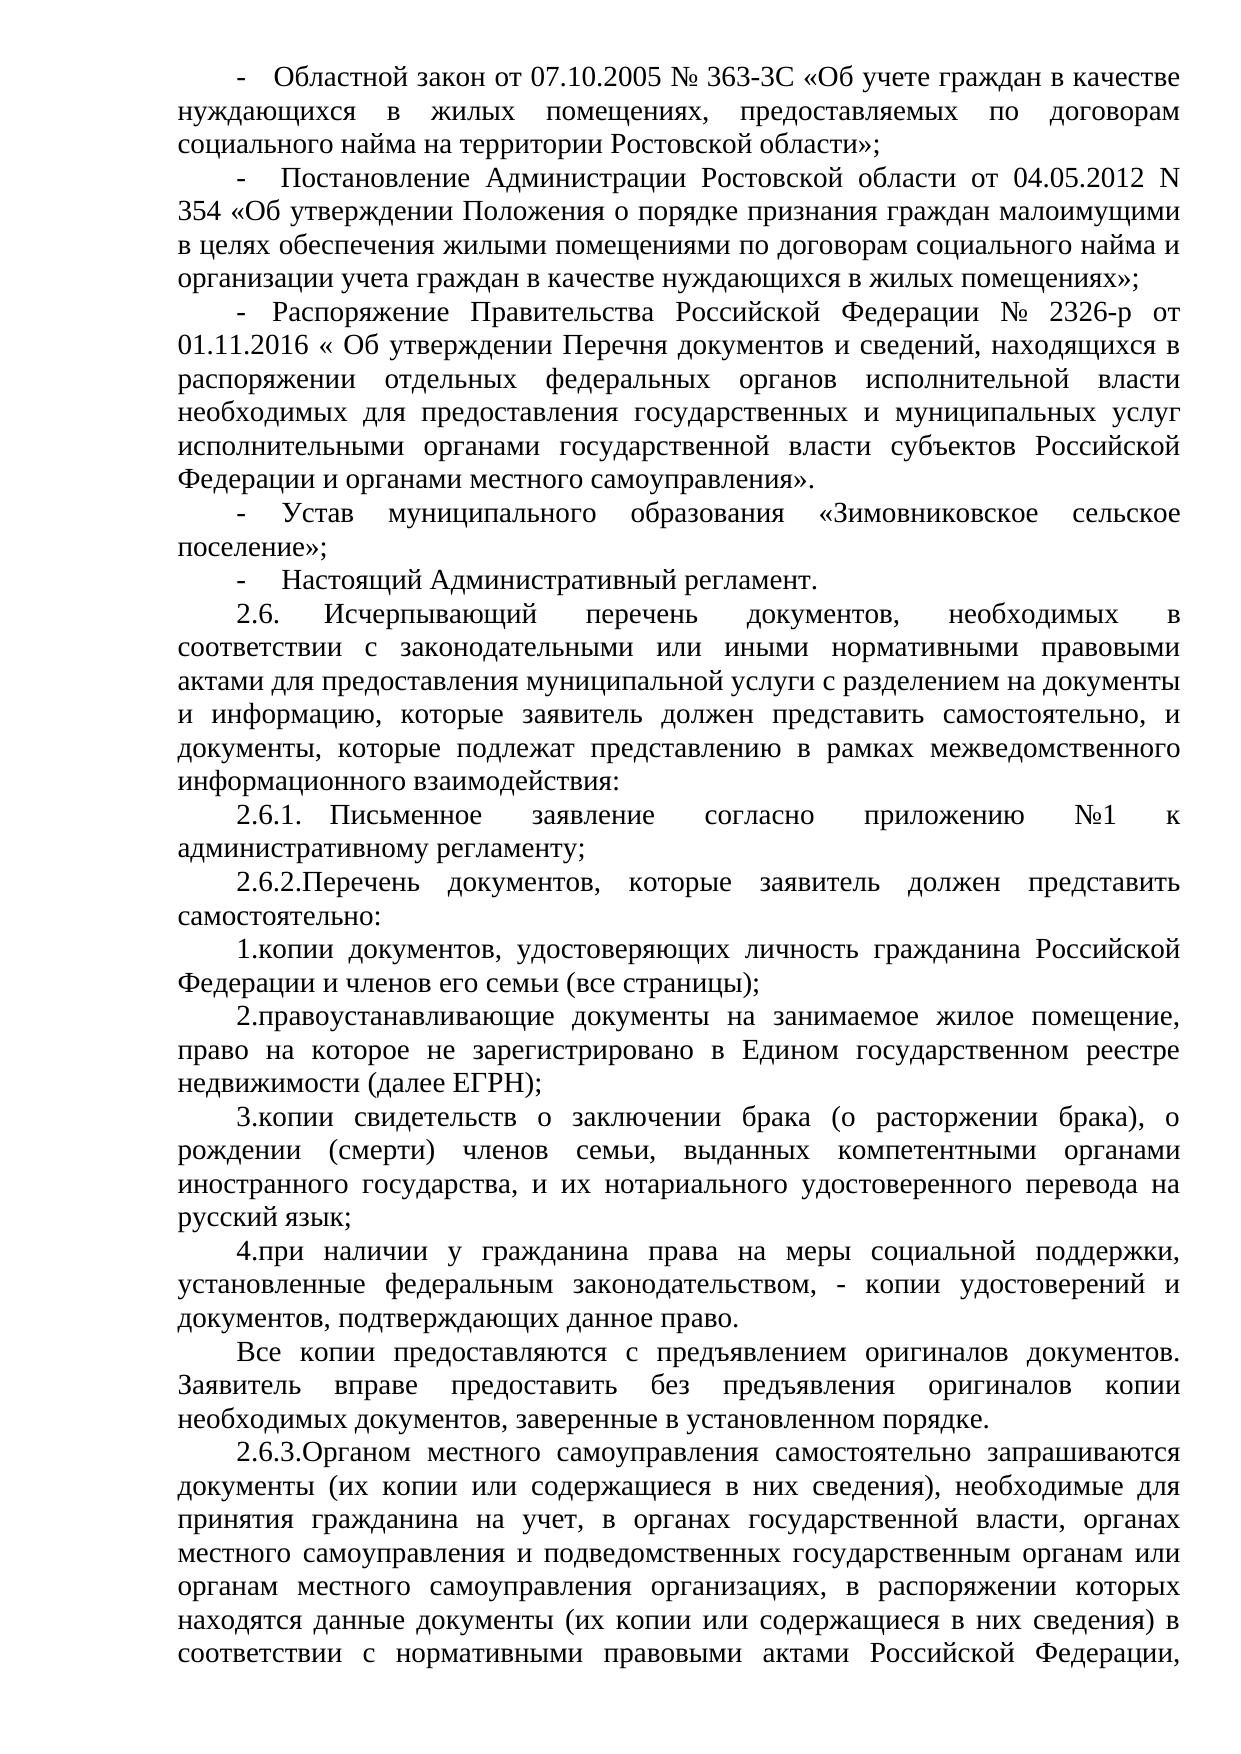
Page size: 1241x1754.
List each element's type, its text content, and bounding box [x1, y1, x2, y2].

text 2.правоустанавливающие документы на занимаемое жилое помещение, право на которое не зарегистрировано в Едином государственном реестре недвижимости (далее ЕГРН); [177, 998, 1181, 1099]
list Распоряжение Правительства Российской Федерации № 2326-р от 01.11.2016 « Об утверждении Перечня документов и сведений, находящихся в распоряжении отдельных федеральных органов исполнительной власти необходимых для предоставления государственных и муниципальных услуг исполнительными органами государственной власти субъектов Российской Федерации и органами местного самоуправления». [177, 294, 1181, 495]
text Все копии предоставляются с предъявлением оригиналов документов. Заявитель вправе предоставить без предъявления оригиналов копии необходимых документов, заверенные в установленном порядке. [177, 1334, 1181, 1434]
text 4.при наличии у гражданина права на меры социальной поддержки, установленные федеральным законодательством, - копии удостоверений и документов, подтверждающих данное право. [177, 1233, 1181, 1334]
list Областной закон от 07.10.2005 № 363-3C «Об учете граждан в качестве нуждающихся в жилых помещениях, предоставляемых по договорам социального найма на территории Ростовской области»; [177, 59, 1181, 160]
list Устав муниципального образования «Зимовниковское сельское поселение»; [177, 495, 1181, 562]
list Письменное заявление согласно приложению №1 к административному регламенту; [177, 797, 1181, 864]
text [177, 1434, 1181, 1669]
list Настоящий Административный регламент. [177, 562, 1181, 596]
text 3.копии свидетельств о заключении брака (о расторжении брака), о рождении (смерти) членов семьи, выданных компетентными органами иностранного государства, и их нотариального удостоверенного перевода на русский язык; [177, 1099, 1181, 1233]
list Исчерпывающий перечень документов, необходимых в соответствии с законодательными или иными нормативными правовыми актами для предоставления муниципальной услуги с разделением на документы и информацию, которые заявитель должен представить самостоятельно, и документы, которые подлежат представлению в рамках межведомственного информационного взаимодействия: [177, 596, 1181, 797]
list Постановление Администрации Ростовской области от 04.05.2012 N 354 «Об утверждении Положения о порядке признания граждан малоимущими в целях обеспечения жилыми помещениями по договорам социального найма и организации учета граждан в качестве нуждающихся в жилых помещениях»; [177, 160, 1181, 294]
text 2.6.2.Перечень документов, которые заявитель должен представить самостоятельно: [177, 864, 1181, 931]
text 1.копии документов, удостоверяющих личность гражданина Российской Федерации и членов его семьи (все страницы); [177, 931, 1181, 998]
